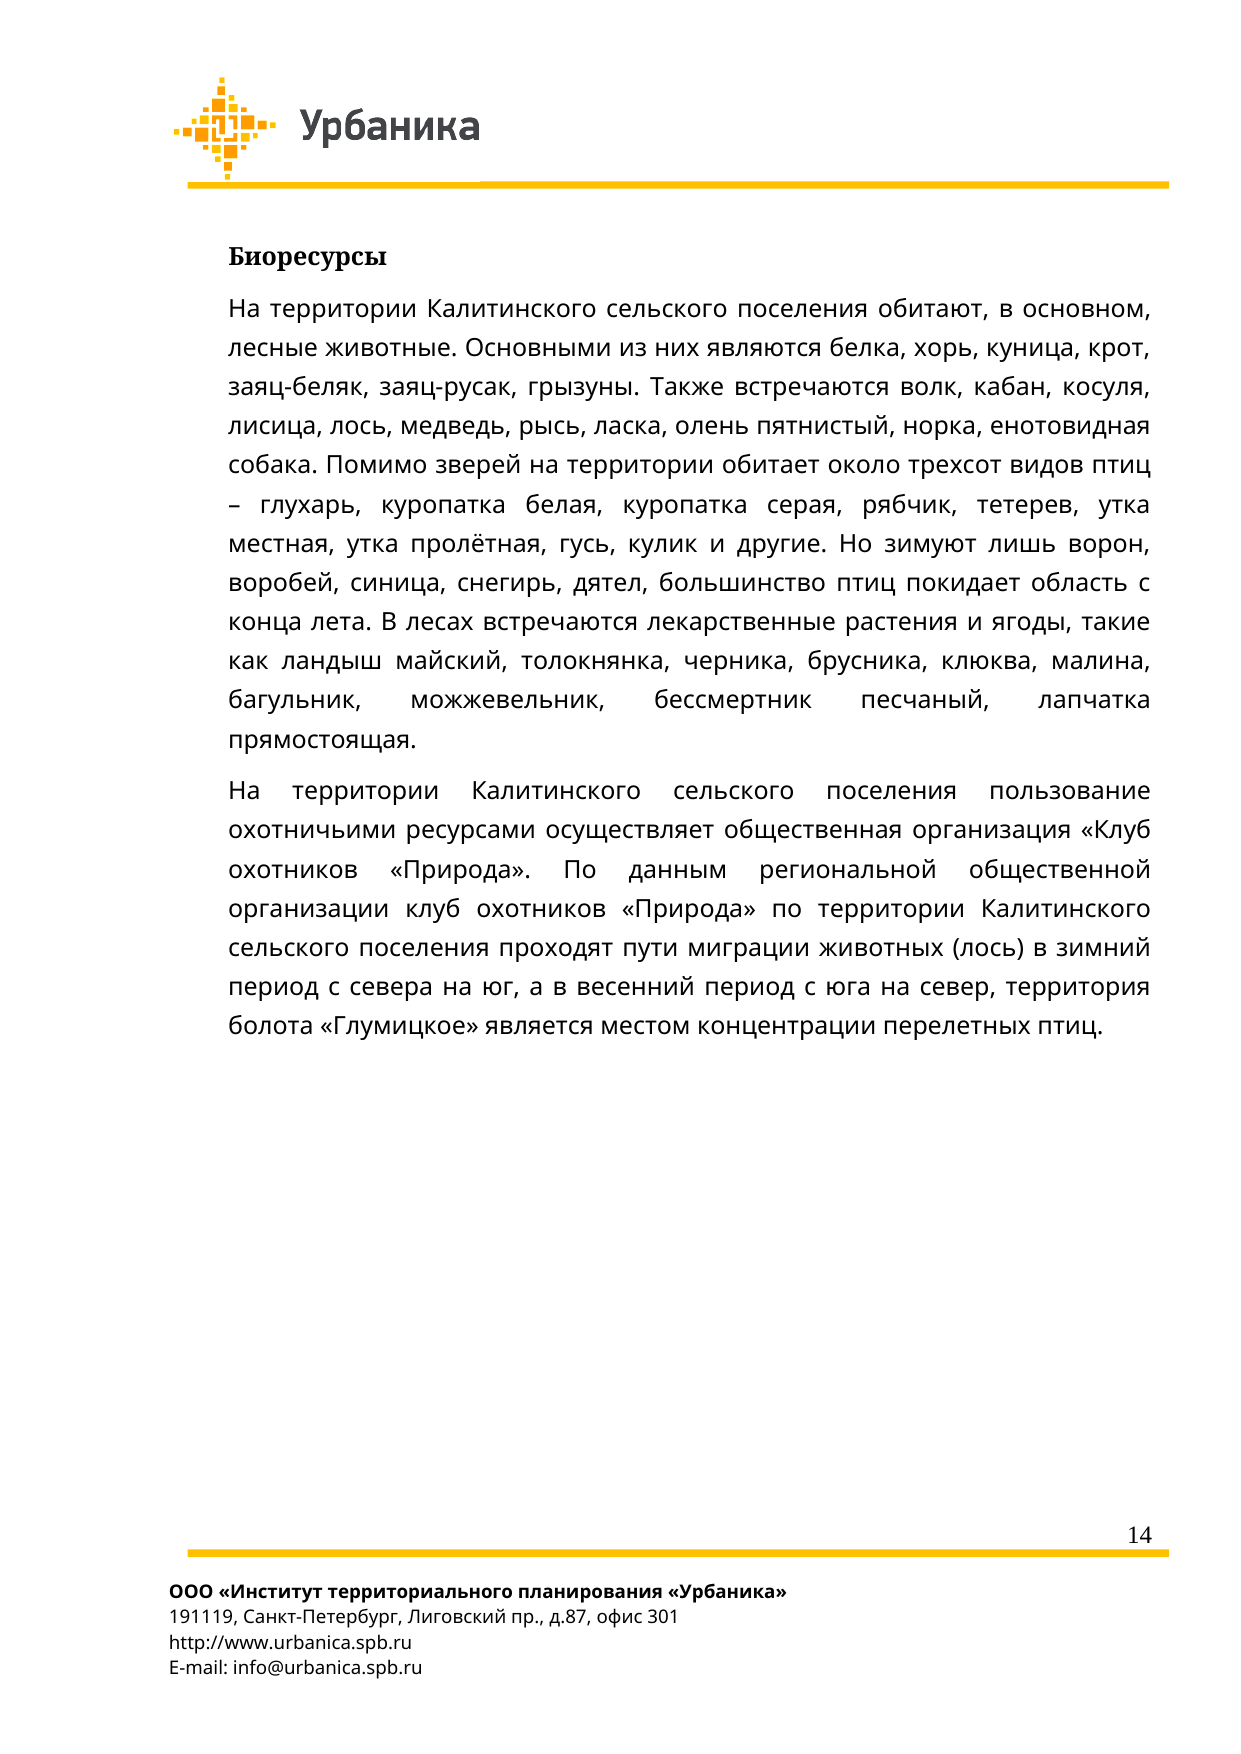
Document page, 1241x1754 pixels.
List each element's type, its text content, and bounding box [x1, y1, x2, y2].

text На территории Калитинского сельского поселения пользование охотничьими ресурсами осуществляет общественная организация «Клуб охотников «Природа». По данным региональной общественной организации клуб охотников «Природа» по территории Калитинского сельского поселения проходят пути миграции животных (лось) в зимний период с севера на юг, а в весенний период с юга на север, территория болота «Глумицкое» является местом концентрации перелетных птиц. [228, 773, 1152, 1042]
text Биоресурсы [228, 239, 1152, 273]
text На территории Калитинского сельского поселения обитают, в основном, лесные животные. Основными из них являются белка, хорь, куница, крот, заяц-беляк, заяц-русак, грызуны. Также встречаются волк, кабан, косуля, лисица, лось, медведь, рысь, ласка, олень пятнистый, норка, енотовидная собака. Помимо зверей на территории обитает около трехсот видов птиц – глухарь, куропатка белая, куропатка серая, рябчик, тетерев, утка местная, утка пролётная, гусь, кулик и другие. Но зимуют лишь ворон, воробей, синица, снегирь, дятел, большинство птиц покидает область с конца лета. В лесах встречаются лекарственные растения и ягоды, такие как ландыш майский, толокнянка, черника, брусника, клюква, малина, багульник, можжевельник, бессмертник песчаный, лапчатка прямостоящая. [228, 290, 1152, 755]
